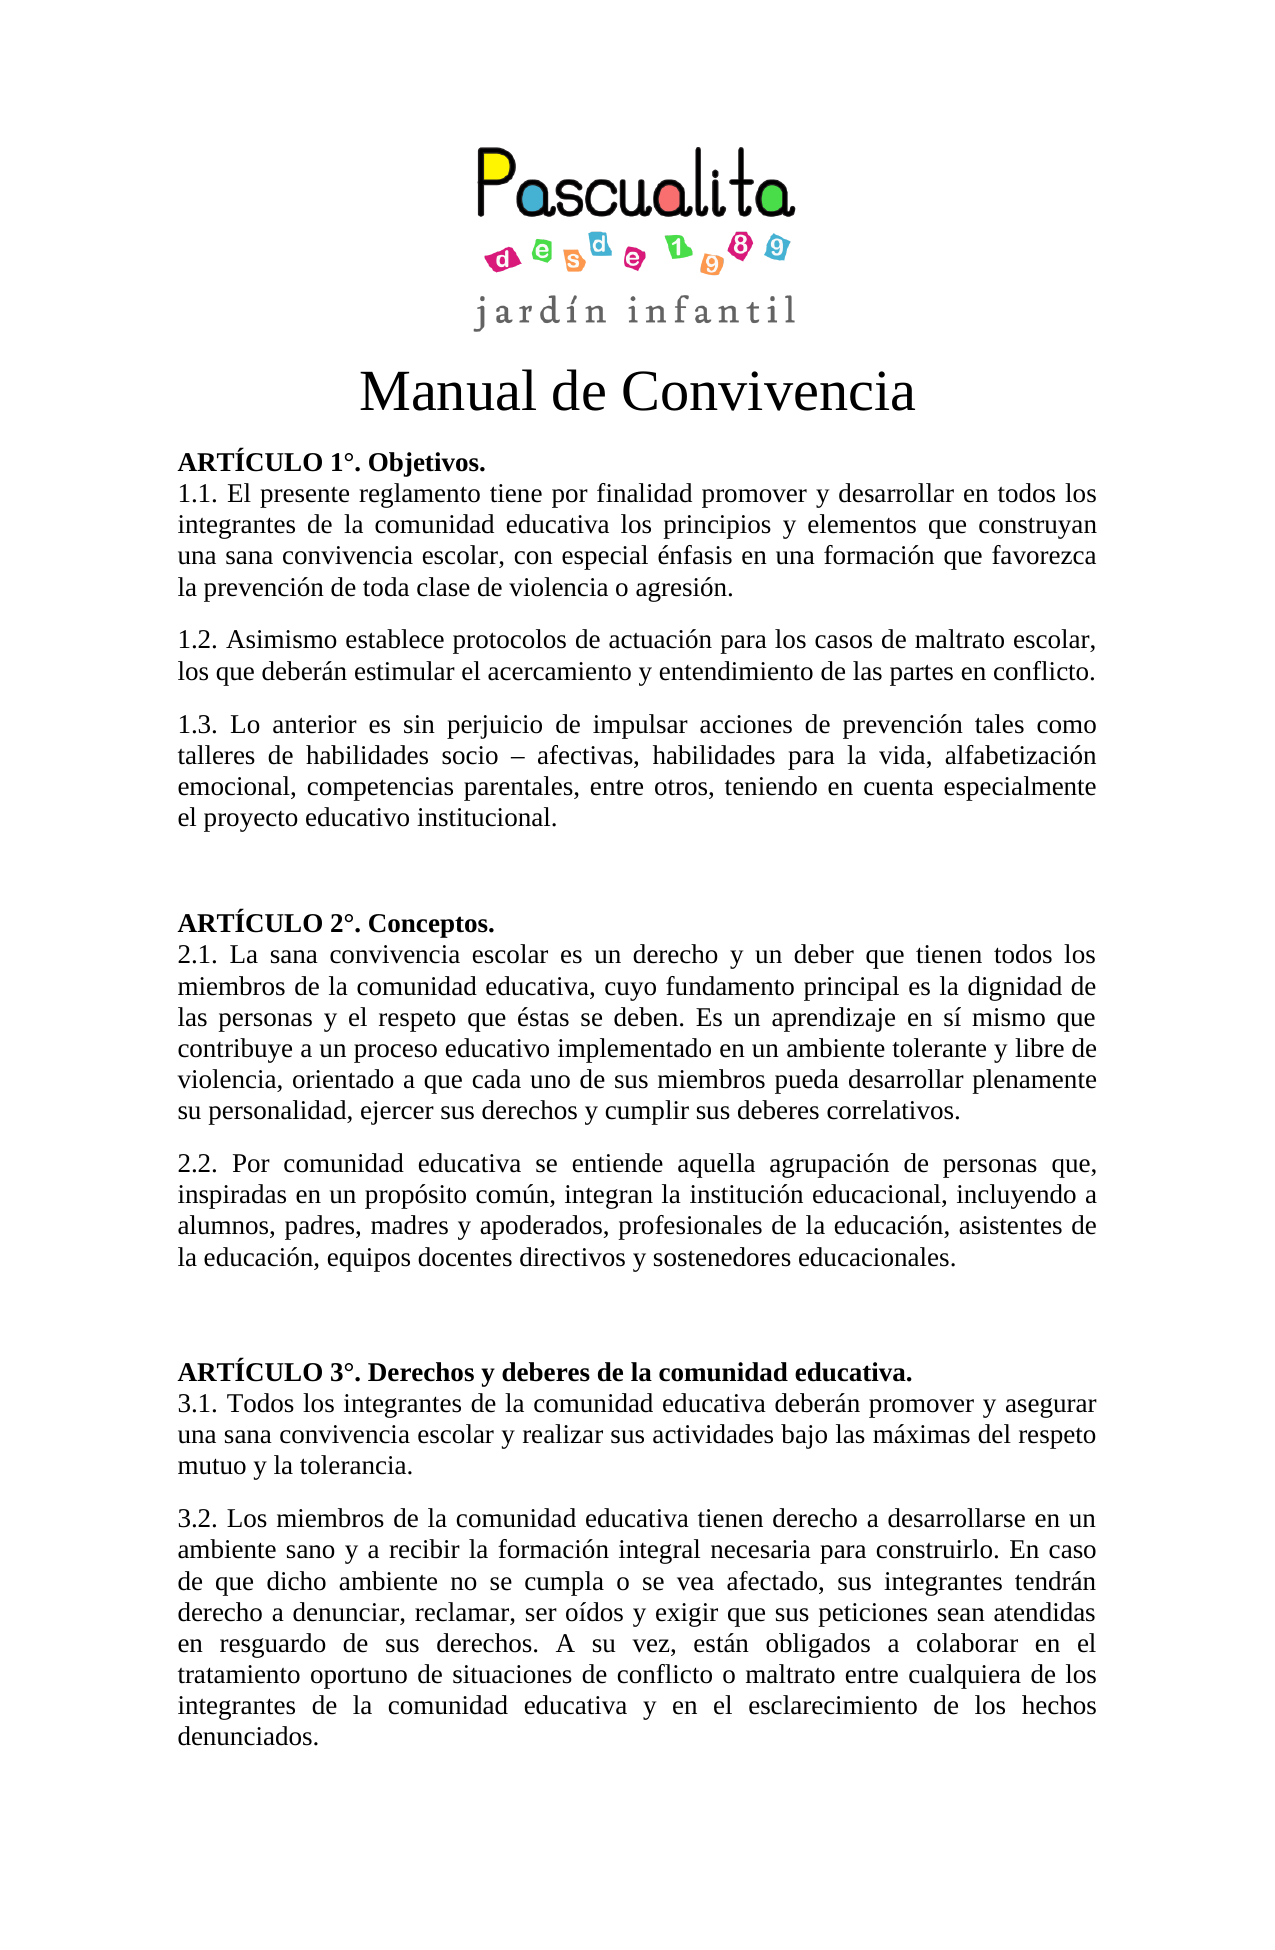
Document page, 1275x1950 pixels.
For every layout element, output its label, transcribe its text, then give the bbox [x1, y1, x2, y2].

text 1.3. Lo anterior es sin perjuicio de impulsar acciones de prevención tales como talleres de habilidades socio – afectivas, habilidades para la vida, alfabetización emocional, competencias parentales, entre otros, teniendo en cuenta especialmente el proyecto educativo institucional. [177, 708, 1098, 832]
text 3.1. Todos los integrantes de la comunidad educativa deberán promover y asegurar una sana convivencia escolar y realizar sus actividades bajo las máximas del respeto mutuo y la tolerancia. [177, 1387, 1098, 1481]
text 2.1. La sana convivencia escolar es un derecho y un deber que tienen todos los miembros de la comunidad educativa, cuyo fundamento principal es la dignidad de las personas y el respeto que éstas se deben. Es un aprendizaje en sí mismo que contribuye a un proceso educativo implementado en un ambiente tolerante y libre de violencia, orientado a que cada uno de sus miembros pueda desarrollar plenamente su personalidad, ejercer sus derechos y cumplir sus deberes correlativos. [177, 938, 1098, 1125]
text ARTÍCULO 2°. Conceptos. [177, 907, 1098, 938]
text 3.2. Los miembros de la comunidad educativa tienen derecho a desarrollarse en un ambiente sano y a recibir la formación integral necesaria para construirlo. En caso de que dicho ambiente no se cumpla o se vea afectado, sus integrantes tendrán derecho a denunciar, reclamar, ser oídos y exigir que sus peticiones sean atendidas en resguardo de sus derechos. A su vez, están obligados a colaborar en el tratamiento oportuno de situaciones de conflicto o maltrato entre cualquiera de los integrantes de la comunidad educativa y en el esclarecimiento de los hechos denunciados. [177, 1502, 1098, 1752]
text 1.1. El presente reglamento tiene por finalidad promover y desarrollar en todos los integrantes de la comunidad educativa los principios y elementos que construyan una sana convivencia escolar, con especial énfasis en una formación que favorezca la prevención de toda clase de violencia o agresión. [177, 477, 1098, 602]
text Manual de Convivencia [177, 356, 1098, 423]
text ARTÍCULO 3°. Derechos y deberes de la comunidad educativa. [177, 1356, 1098, 1387]
text ARTÍCULO 1°. Objetivos. [177, 446, 1098, 477]
picture [473, 147, 802, 332]
text 1.2. Asimismo establece protocolos de actuación para los casos de maltrato escolar, los que deberán estimular el acercamiento y entendimiento de las partes en conflicto. [177, 624, 1098, 686]
text 2.2. Por comunidad educativa se entiende aquella agrupación de personas que, inspiradas en un propósito común, integran la institución educacional, incluyendo a alumnos, padres, madres y apoderados, profesionales de la educación, asistentes de la educación, equipos docentes directivos y sostenedores educacionales. [177, 1147, 1098, 1272]
